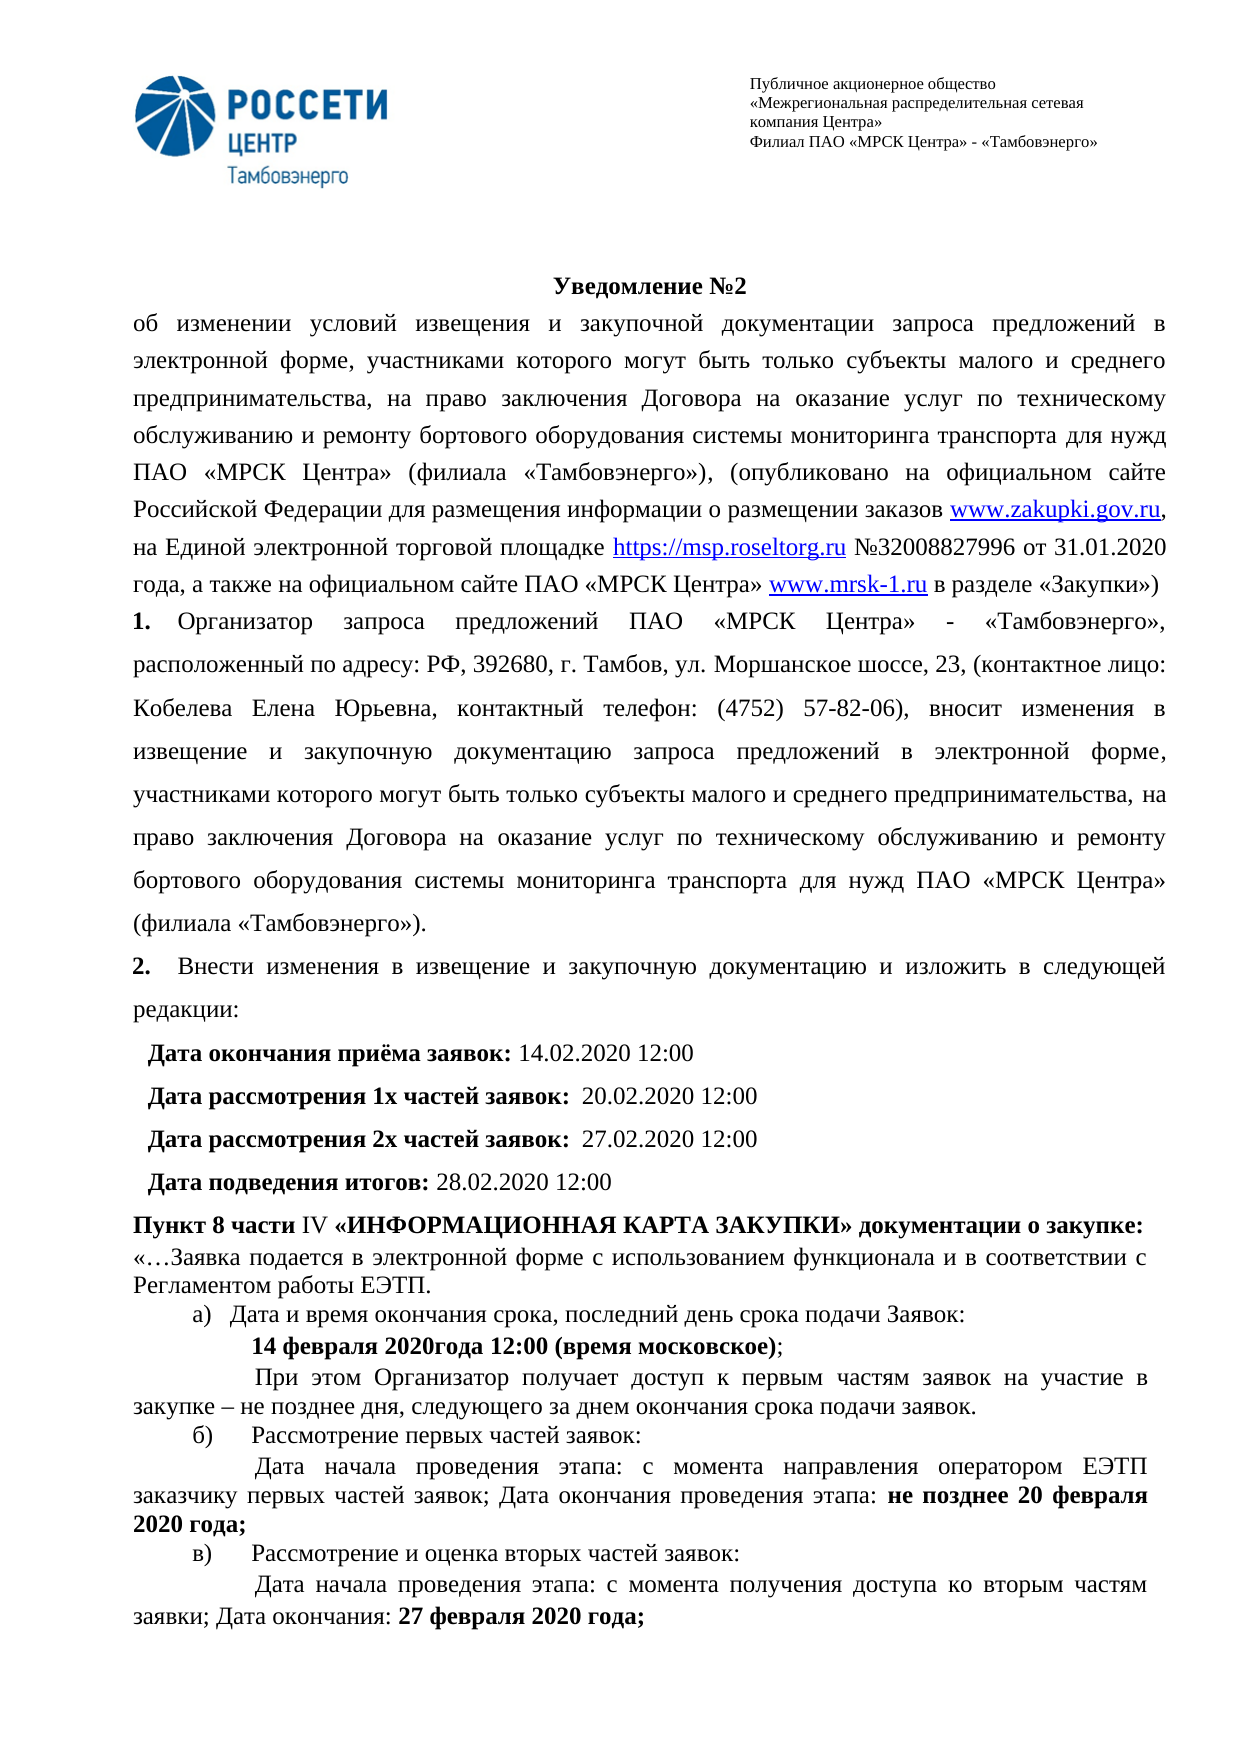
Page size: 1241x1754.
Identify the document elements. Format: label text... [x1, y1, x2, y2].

list Дата подведения итогов: 28.02.2020 12:00 [148, 1167, 1167, 1196]
list Внести изменения в извещение и закупочную документацию и изложить в следующей редакции: [132, 951, 1167, 1023]
text «…Заявка подается в электронной форме с использованием функционала и в соответствии с Регламентом работы ЕЭТП. [133, 1242, 1148, 1299]
list Рассмотрение и оценка вторых частей заявок: [192, 1538, 1148, 1566]
text Дата начала проведения этапа: с момента направления оператором ЕЭТП заказчику первых частей заявок; Дата окончания проведения этапа: не позднее 20 февраля 2020 года; [133, 1451, 1148, 1538]
list Рассмотрение первых частей заявок: [192, 1420, 1148, 1449]
list Дата рассмотрения 2х частей заявок: 27.02.2020 12:00 [148, 1124, 1167, 1153]
text Дата начала проведения этапа: с момента получения доступа ко вторым частям заявки; Дата окончания: 27 февраля 2020 года; [133, 1569, 1148, 1629]
table_header Публичное акционерное общество «Межрегиональная распределительная сетевая компания Центра» Филиал ПАО «МРСК Центра» - «Тамбовэнерго» [738, 74, 1122, 271]
list Дата окончания приёма заявок: 14.02.2020 12:00 [148, 1038, 1167, 1066]
text 14 февраля 2020года 12:00 (время московское); [251, 1331, 1148, 1359]
text Пункт 8 части IV «ИНФОРМАЦИОННАЯ КАРТА ЗАКУПКИ» документации о закупке: [133, 1210, 1167, 1239]
text об изменении условий извещения и закупочной документации запроса предложений в электронной форме, участниками которого могут быть только субъекты малого и среднего предпринимательства, на право заключения Договора на оказание услуг по техническому обслуживанию и ремонту бортового оборудования системы мониторинга транспорта для нужд ПАО «МРСК Центра» (филиала «Тамбовэнерго»), (опубликовано на официальном сайте Российской Федерации для размещения информации о размещении заказов www.zakupki.gov.ru, на Единой электронной торговой площадке https://msp.roseltorg.ru №32008827996 от 31.01.2020 года, а также на официальном сайте ПАО «МРСК Центра» www.mrsk-1.ru в разделе «Закупки») [133, 308, 1167, 598]
table_header [133, 74, 738, 271]
text При этом Организатор получает доступ к первым частям заявок на участие в закупке – не позднее дня, следующего за днем окончания срока подачи заявок. [133, 1362, 1148, 1420]
list Организатор запроса предложений ПАО «МРСК Центра» - «Тамбовэнерго», расположенный по адресу: РФ, 392680, г. Тамбов, ул. Моршанское шоссе, 23, (контактное лицо: Кобелева Елена Юрьевна, контактный телефон: (4752) 57-82-06), вносит изменения в извещение и закупочную документацию запроса предложений в электронной форме, участниками которого могут быть только субъекты малого и среднего предпринимательства, на право заключения Договора на оказание услуг по техническому обслуживанию и ремонту бортового оборудования системы мониторинга транспорта для нужд ПАО «МРСК Центра» (филиала «Тамбовэнерго»). [132, 606, 1167, 937]
list Дата рассмотрения 1х частей заявок: 20.02.2020 12:00 [148, 1081, 1167, 1109]
picture [132, 73, 405, 190]
list Дата и время окончания срока, последний день срока подачи Заявок: [192, 1299, 1148, 1328]
text Уведомление №2 [133, 271, 1167, 299]
